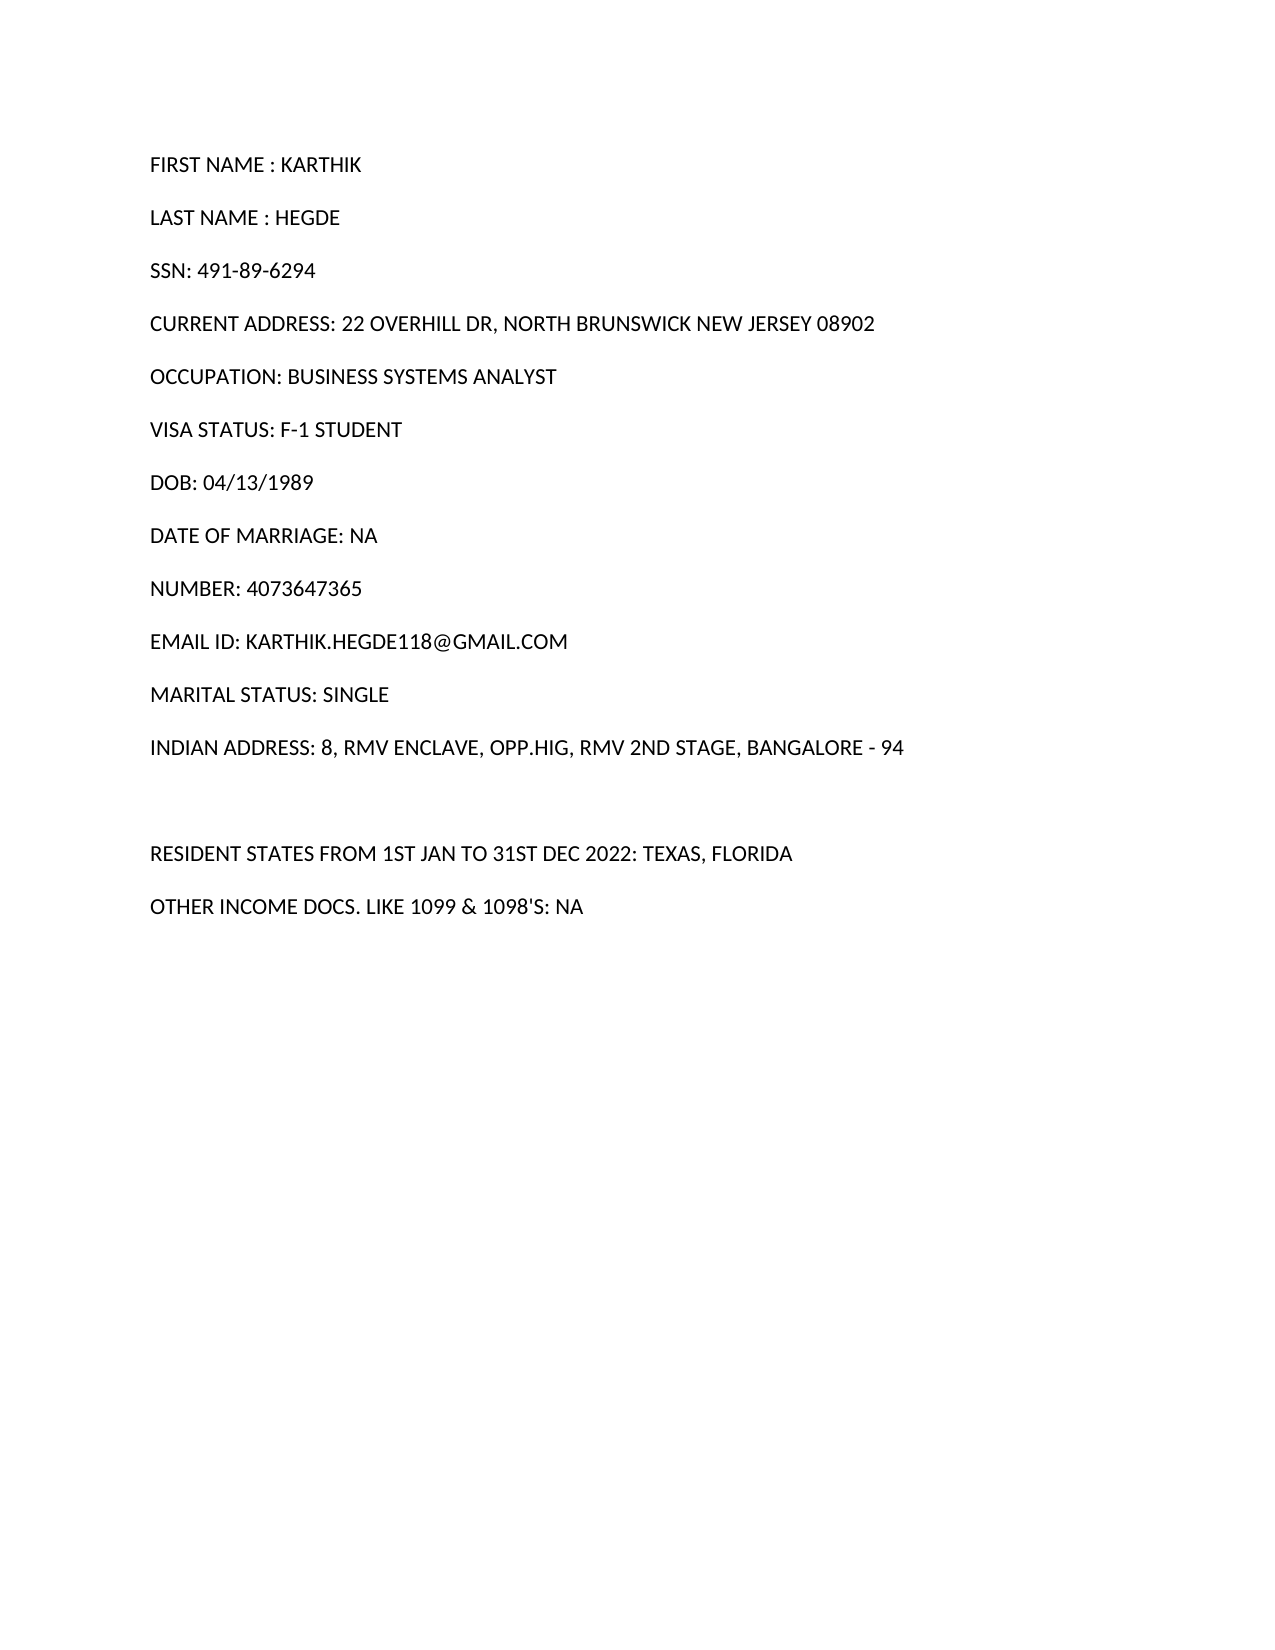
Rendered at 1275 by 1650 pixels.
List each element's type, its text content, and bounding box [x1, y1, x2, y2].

text INDIAN ADDRESS: 8, RMV ENCLAVE, OPP.HIG, RMV 2ND STAGE, BANGALORE - 94 [150, 733, 1125, 761]
text OCCUPATION: BUSINESS SYSTEMS ANALYST [150, 362, 1125, 390]
text CURRENT ADDRESS: 22 OVERHILL DR, NORTH BRUNSWICK NEW JERSEY 08902 [150, 309, 1125, 337]
text SSN: 491-89-6294 [150, 256, 1125, 284]
text MARITAL STATUS: SINGLE [150, 680, 1125, 708]
text DOB: 04/13/1989 [150, 468, 1125, 496]
text NUMBER: 4073647365 [150, 574, 1125, 602]
text LAST NAME : HEGDE [150, 203, 1125, 231]
text FIRST NAME : KARTHIK [150, 150, 1125, 178]
text EMAIL ID: KARTHIK.HEGDE118@GMAIL.COM [150, 627, 1125, 655]
text DATE OF MARRIAGE: NA [150, 521, 1125, 549]
text VISA STATUS: F-1 STUDENT [150, 415, 1125, 443]
text RESIDENT STATES FROM 1ST JAN TO 31ST DEC 2022: TEXAS, FLORIDA [150, 839, 1125, 867]
text OTHER INCOME DOCS. LIKE 1099 & 1098'S: NA [150, 892, 1125, 920]
